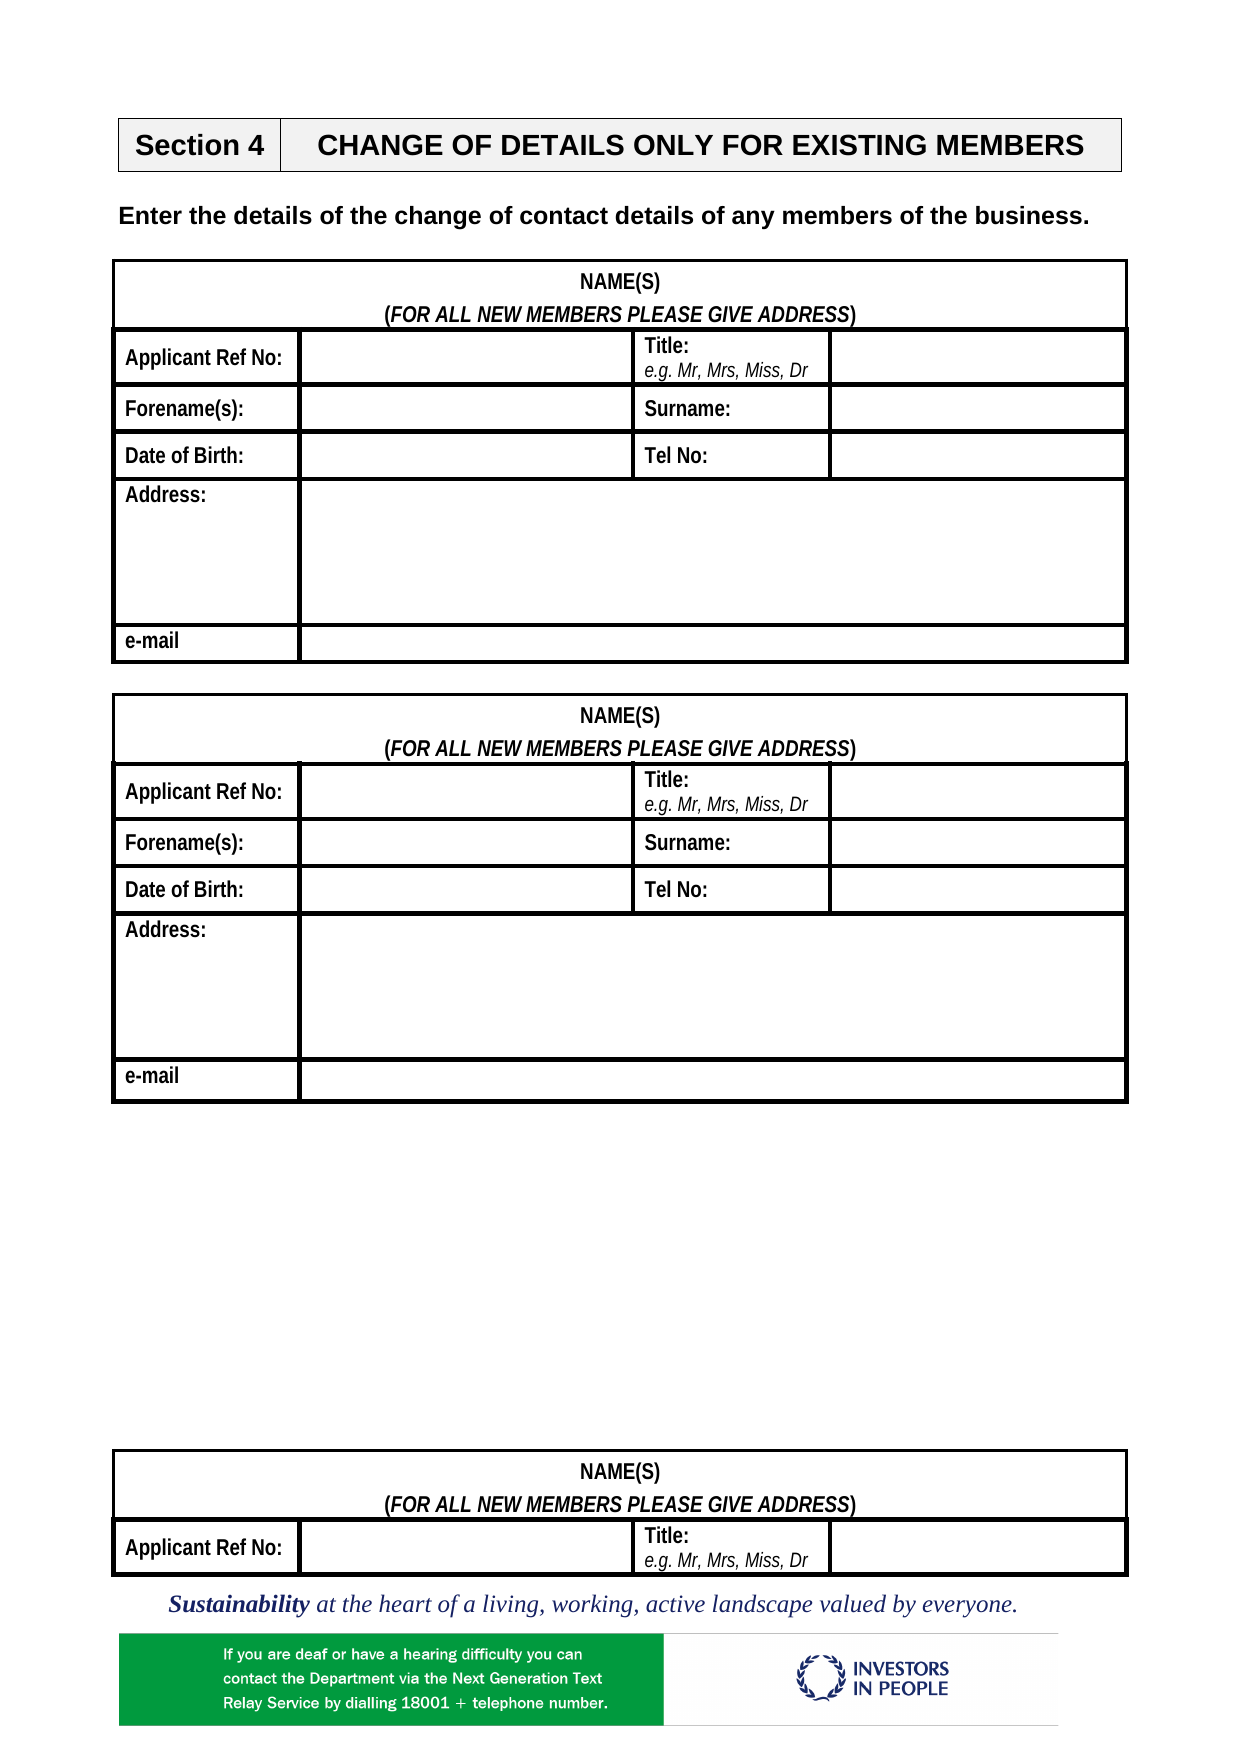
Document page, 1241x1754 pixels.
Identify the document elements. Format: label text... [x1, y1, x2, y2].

table_cell Address: [116, 481, 297, 623]
table_header Section 4 [119, 119, 280, 171]
table_cell [832, 1522, 1124, 1572]
table_cell [302, 821, 631, 864]
table_cell [302, 434, 631, 476]
table_cell Surname: [635, 821, 828, 864]
table_cell [832, 821, 1124, 864]
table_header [115, 1452, 1125, 1517]
table_header NAME(S) (FOR ALL NEW MEMBERS PLEASE GIVE ADDRESS) [115, 262, 1125, 327]
table_cell [302, 481, 1124, 623]
table_cell Date of Birth: [116, 434, 297, 476]
table_cell Address: [116, 916, 297, 1057]
table_cell Applicant Ref No: [116, 332, 297, 382]
table_cell Forename(s): [116, 387, 297, 429]
table_cell [832, 332, 1124, 382]
table_cell [302, 332, 631, 382]
table_cell Title: e.g. Mr, Mrs, Miss, Dr [635, 766, 828, 816]
table_cell e-mail [116, 627, 297, 659]
table_cell [832, 387, 1124, 429]
table_cell Title: e.g. Mr, Mrs, Miss, Dr [635, 1522, 828, 1572]
table_cell Date of Birth: [116, 868, 297, 911]
table_header CHANGE OF DETAILS ONLY FOR EXISTING MEMBERS [281, 119, 1121, 171]
table_cell Applicant Ref No: [116, 766, 297, 816]
table_cell [832, 868, 1124, 911]
table_header NAME(S) (FOR ALL NEW MEMBERS PLEASE GIVE ADDRESS) [115, 696, 1125, 761]
table_cell Title: e.g. Mr, Mrs, Miss, Dr [635, 332, 828, 382]
table_cell [302, 387, 631, 429]
table_cell [832, 766, 1124, 816]
table_cell Tel No: [635, 868, 828, 911]
table_cell Surname: [635, 387, 828, 429]
table_cell [832, 434, 1124, 476]
table_cell e-mail [116, 1062, 297, 1099]
table_cell [302, 627, 1124, 659]
table_cell Applicant Ref No: [116, 1522, 297, 1572]
table_cell [302, 868, 631, 911]
table_cell Forename(s): [116, 821, 297, 864]
table_cell [302, 916, 1124, 1057]
picture [118, 1632, 1059, 1726]
text Enter the details of the change of contact details of any members of the business. [118, 201, 1122, 230]
table_cell [302, 1062, 1124, 1099]
table_cell Tel No: [635, 434, 828, 476]
table_cell [302, 1522, 631, 1572]
table_cell [302, 766, 631, 816]
